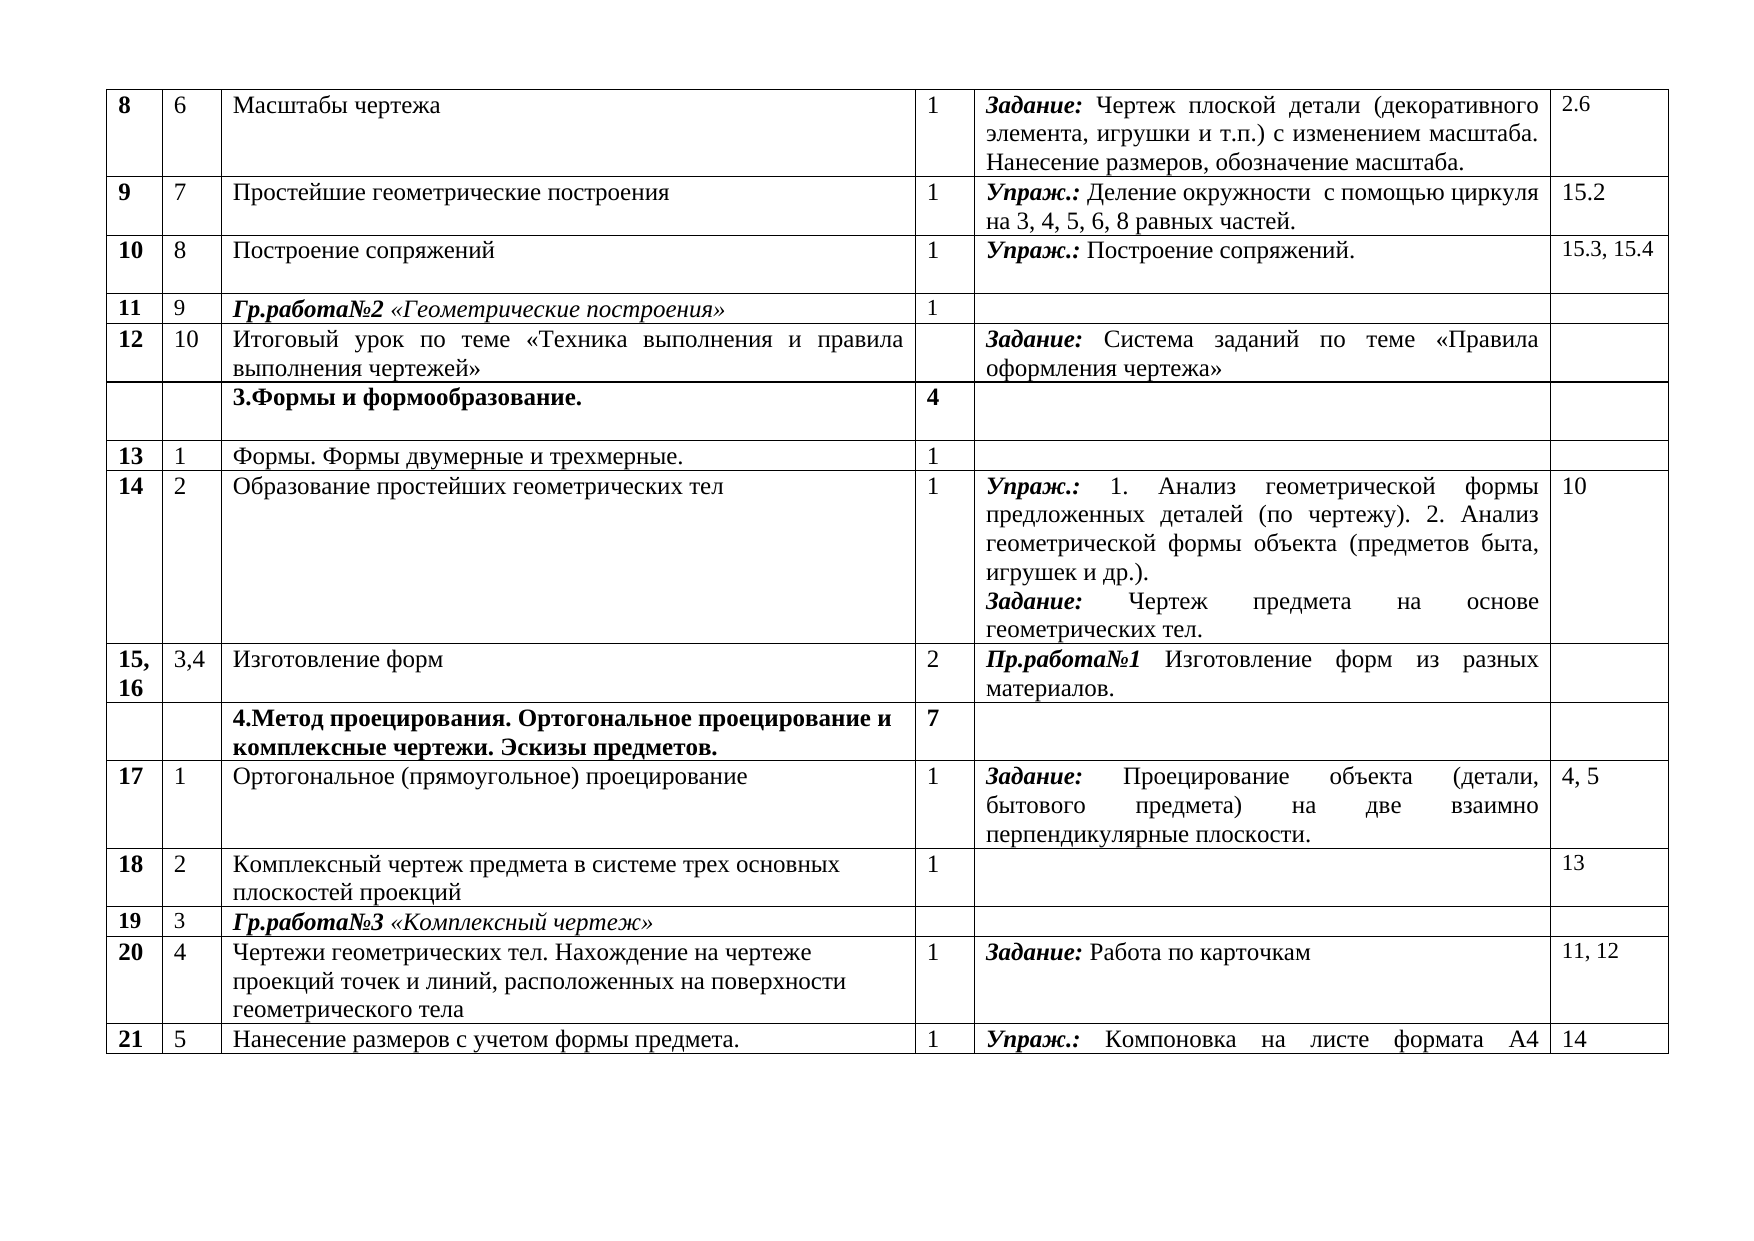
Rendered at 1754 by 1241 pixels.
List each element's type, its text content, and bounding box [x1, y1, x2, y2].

table_cell [975, 703, 1550, 760]
table_cell 4, 5 [1551, 761, 1668, 848]
table_cell Упраж.: Деление окружности с помощью циркуля на 3, 4, 5, 6, 8 равных частей. [975, 177, 1550, 234]
table_cell 1 [163, 441, 221, 470]
table_cell [1551, 644, 1668, 702]
table_cell 1 [916, 849, 974, 906]
table_cell Формы. Формы двумерные и трехмерные. [222, 441, 915, 470]
table_cell 15.3, 15.4 [1551, 236, 1668, 293]
table_cell [1551, 294, 1668, 323]
table_cell 11 [107, 294, 162, 323]
table_cell [163, 703, 221, 760]
table_cell 10 [107, 236, 162, 293]
table_cell Гр.работа№3 «Комплексный чертеж» [222, 907, 915, 936]
table_cell 9 [163, 294, 221, 323]
table_cell 1 [916, 761, 974, 848]
table_cell [975, 907, 1550, 936]
table_cell 4 [916, 383, 974, 440]
table_cell Масштабы чертежа [222, 90, 915, 176]
table_cell 2.6 [1551, 90, 1668, 176]
table_cell Итоговый урок по теме «Техника выполнения и правила выполнения чертежей» [222, 324, 915, 381]
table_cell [975, 1024, 1550, 1053]
table_cell 4 [163, 937, 221, 1023]
table_cell 1 [916, 441, 974, 470]
table_cell 6 [163, 90, 221, 176]
table_cell [1551, 324, 1668, 381]
table_cell 3 [163, 907, 221, 936]
table_cell 1 [916, 236, 974, 293]
table_cell [975, 294, 1550, 323]
table_cell 14 [1551, 1024, 1668, 1053]
table_cell Образование простейших геометрических тел [222, 471, 915, 643]
table_cell 1 [916, 937, 974, 1023]
table_cell [163, 383, 221, 440]
table_cell 2 [916, 644, 974, 702]
table_cell 3,4 [163, 644, 221, 702]
table_cell Задание: Работа по карточкам [975, 937, 1550, 1023]
table_cell [975, 849, 1550, 906]
table_cell 15.2 [1551, 177, 1668, 234]
table_cell 20 [107, 937, 162, 1023]
table_cell 1 [916, 471, 974, 643]
table_cell 2 [163, 849, 221, 906]
table_cell [107, 703, 162, 760]
table_cell 1 [916, 1024, 974, 1053]
table_cell 19 [107, 907, 162, 936]
table_cell [1551, 907, 1668, 936]
table_cell [975, 441, 1550, 470]
table_cell 11, 12 [1551, 937, 1668, 1023]
table_cell Изготовление форм [222, 644, 915, 702]
table_cell 8 [163, 236, 221, 293]
table_cell Задание: Чертеж плоской детали (декоративного элемента, игрушки и т.п.) с изменением масштаба. Нанесение размеров, обозначение масштаба. [975, 90, 1550, 176]
table_cell 13 [107, 441, 162, 470]
table_cell 7 [163, 177, 221, 234]
table_cell [916, 907, 974, 936]
table_cell 18 [107, 849, 162, 906]
table_cell [1551, 383, 1668, 440]
table_cell 2 [163, 471, 221, 643]
table_cell 8 [107, 90, 162, 176]
table_cell Гр.работа№2 «Геометрические построения» [222, 294, 915, 323]
table_cell Чертежи геометрических тел. Нахождение на чертеже проекций точек и линий, расположенных на поверхности геометрического тела [222, 937, 915, 1023]
table_cell Задание: Проецирование объекта (детали, бытового предмета) на две взаимно перпендикулярные плоскости. [975, 761, 1550, 848]
table_cell [975, 383, 1550, 440]
table_cell [916, 324, 974, 381]
table_cell 1 [163, 761, 221, 848]
table_cell Простейшие геометрические построения [222, 177, 915, 234]
table_cell 17 [107, 761, 162, 848]
table_cell [1551, 441, 1668, 470]
table_cell 21 [107, 1024, 162, 1053]
table_cell 3.Формы и формообразование. [222, 383, 915, 440]
table_cell Упраж.: 1. Анализ геометрической формы предложенных деталей (по чертежу). 2. Анализ геометрической формы объекта (предметов быта, игрушек и др.). Задание: Чертеж предмета на основе геометрических тел. [975, 471, 1550, 643]
table_cell Пр.работа№1 Изготовление форм из разных материалов. [975, 644, 1550, 702]
table_cell Комплексный чертеж предмета в системе трех основных плоскостей проекций [222, 849, 915, 906]
table_cell 9 [107, 177, 162, 234]
table_cell 1 [916, 294, 974, 323]
table_cell [1551, 703, 1668, 760]
table_cell 13 [1551, 849, 1668, 906]
table_cell 12 [107, 324, 162, 381]
table_cell [107, 383, 162, 440]
table_cell 14 [107, 471, 162, 643]
table_cell 1 [916, 177, 974, 234]
table_cell 1 [916, 90, 974, 176]
table_cell Построение сопряжений [222, 236, 915, 293]
table_cell 10 [1551, 471, 1668, 643]
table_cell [222, 1024, 915, 1053]
table_cell 15, 16 [107, 644, 162, 702]
table_cell 7 [916, 703, 974, 760]
table_cell 4.Метод проецирования. Ортогональное проецирование и комплексные чертежи. Эскизы предметов. [222, 703, 915, 760]
table_cell Упраж.: Построение сопряжений. [975, 236, 1550, 293]
table_cell 10 [163, 324, 221, 381]
table_cell Ортогональное (прямоугольное) проецирование [222, 761, 915, 848]
table_cell Задание: Система заданий по теме «Правила оформления чертежа» [975, 324, 1550, 381]
table_cell 5 [163, 1024, 221, 1053]
